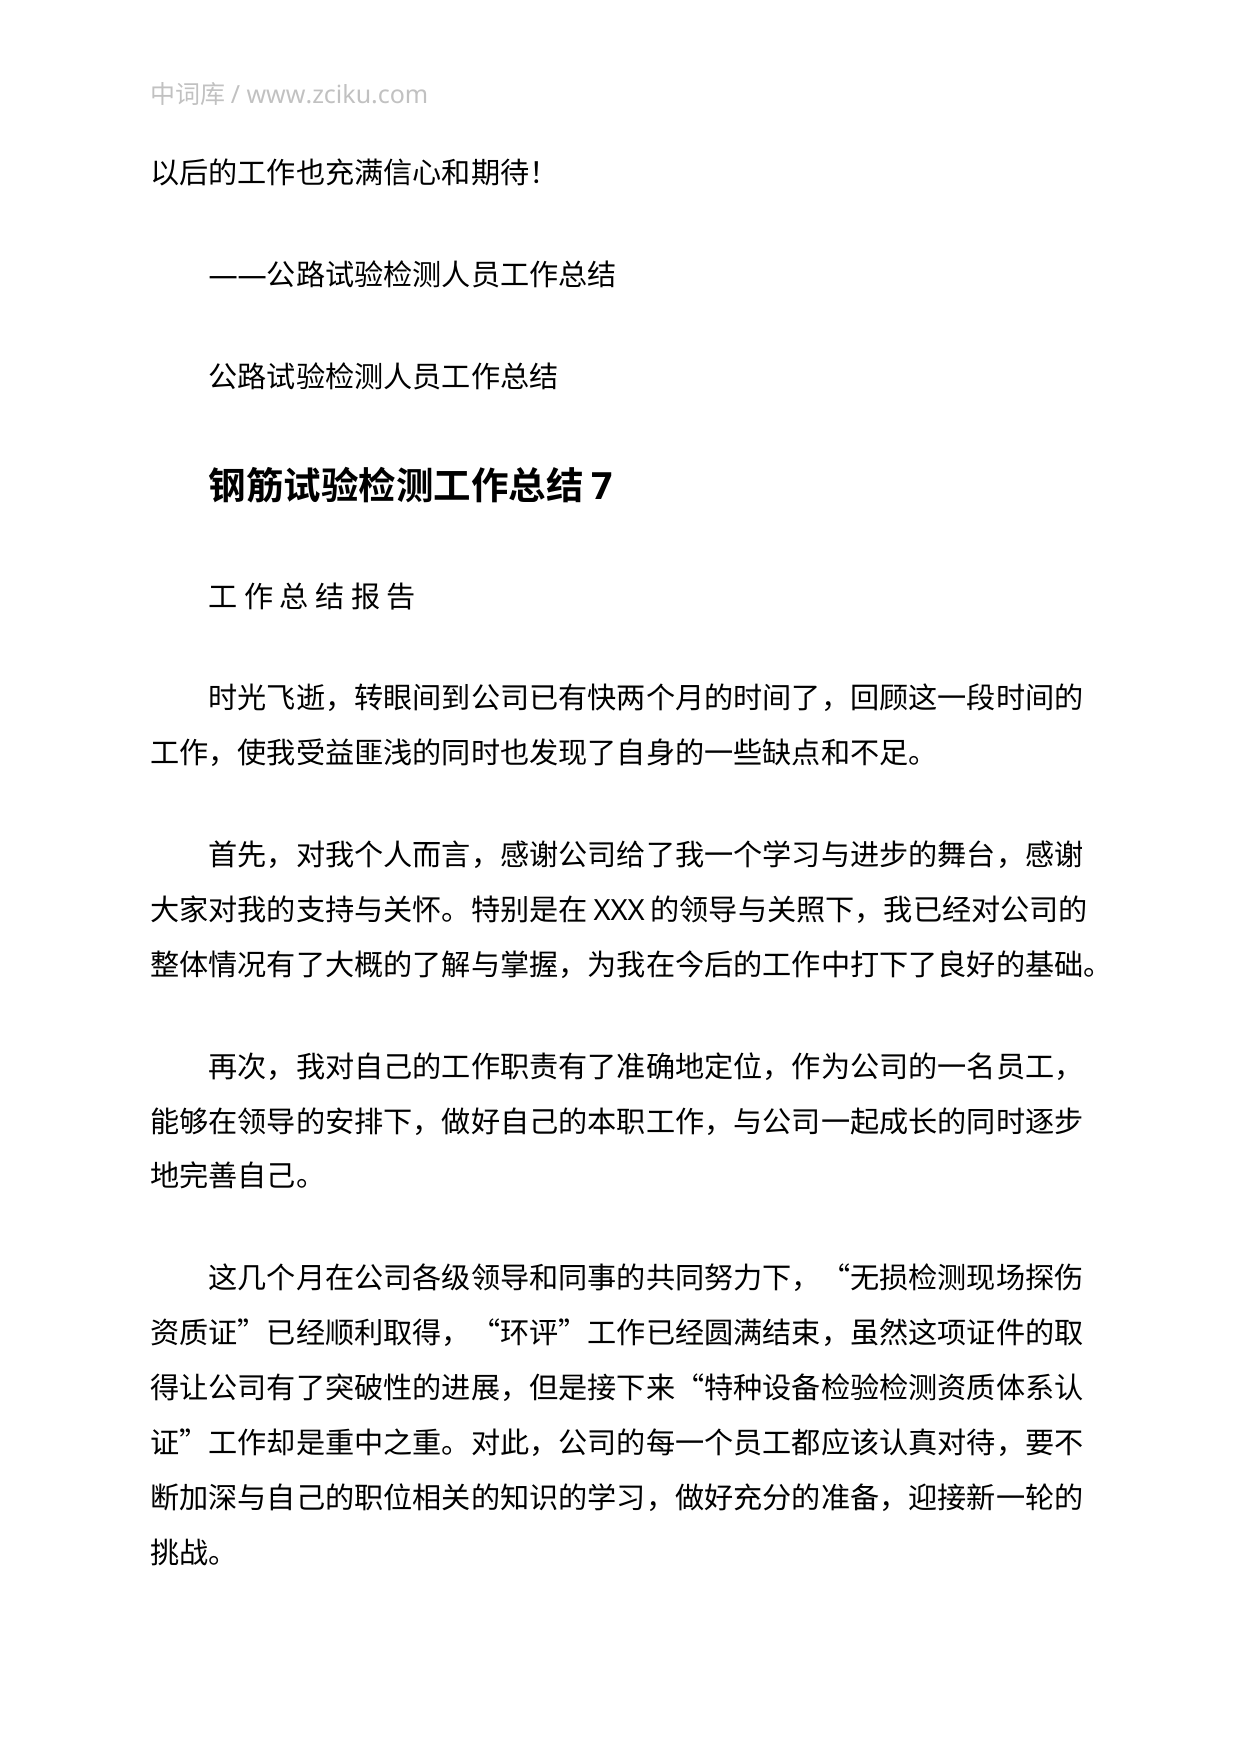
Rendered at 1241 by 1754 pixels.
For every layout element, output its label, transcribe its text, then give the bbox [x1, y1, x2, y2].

text 公路试验检测人员工作总结 [150, 354, 1090, 396]
text 再次，我对自己的工作职责有了准确地定位，作为公司的一名员工，能够在领导的安排下，做好自己的本职工作，与公司一起成长的同时逐步地完善自己。 [150, 1043, 1090, 1195]
text 这几个月在公司各级领导和同事的共同努力下，“无损检测现场探伤资质证”已经顺利取得，“环评”工作已经圆满结束，虽然这项证件的取得让公司有了突破性的进展，但是接下来“特种设备检验检测资质体系认证”工作却是重中之重。对此，公司的每一个员工都应该认真对待，要不断加深与自己的职位相关的知识的学习，做好充分的准备，迎接新一轮的挑战。 [150, 1255, 1090, 1572]
text ——公路试验检测人员工作总结 [150, 252, 1090, 294]
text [150, 150, 1090, 192]
text 首先，对我个人而言，感谢公司给了我一个学习与进步的舞台，感谢大家对我的支持与关怀。特别是在XXX的领导与关照下，我已经对公司的整体情况有了大概的了解与掌握，为我在今后的工作中打下了良好的基础。 [150, 832, 1090, 984]
text 时光飞逝，转眼间到公司已有快两个月的时间了，回顾这一段时间的工作，使我受益匪浅的同时也发现了自身的一些缺点和不足。 [150, 675, 1090, 772]
text 钢筋试验检测工作总结7 [150, 456, 1090, 510]
text 工 作 总 结 报 告 [150, 573, 1090, 615]
